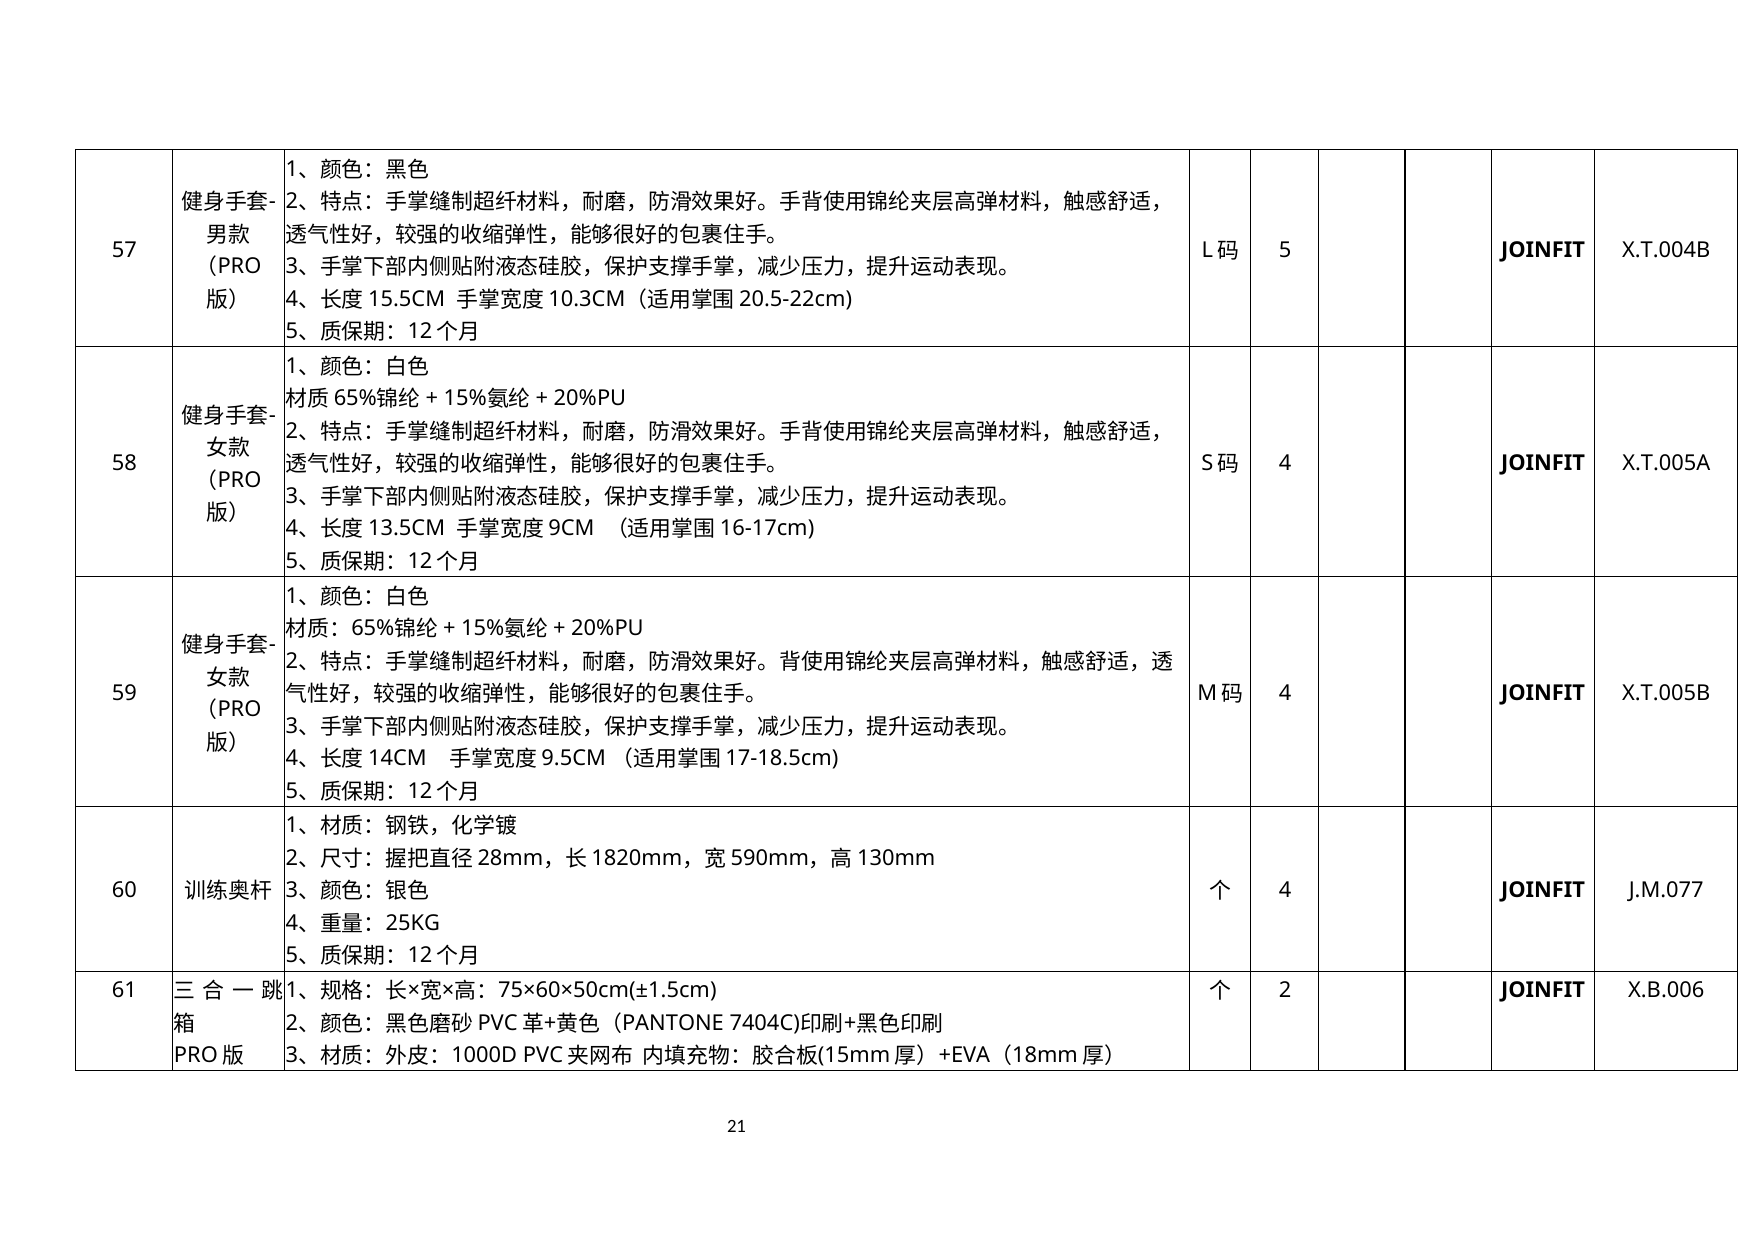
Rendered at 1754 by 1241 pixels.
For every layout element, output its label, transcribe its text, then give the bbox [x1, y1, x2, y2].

table_cell [1319, 972, 1404, 1070]
table_cell 1、材质：钢铁，化学镀 2、尺寸：握把直径28mm，长1820mm，宽590mm，高130mm 3、颜色：银色 4、重量：25KG 5、质保期：12个月 [285, 807, 1189, 971]
table_cell 1、颜色：黑色 2、特点：手掌缝制超纤材料，耐磨，防滑效果好。手背使用锦纶夹层高弹材料，触感舒适，透气性好，较强的收缩弹性，能够很好的包裹住手。 3、手掌下部内侧贴附液态硅胶，保护支撑手掌，减少压力，提升运动表现。 4、长度15.5CM 手掌宽度10.3CM（适用掌围20.5-22cm) 5、质保期：12个月 [285, 150, 1189, 346]
table_cell 60 [76, 807, 172, 971]
table_cell JOINFIT [1492, 972, 1594, 1070]
table_cell 58 [76, 347, 172, 576]
table_cell 4 [1251, 807, 1318, 971]
table_cell [1319, 577, 1404, 806]
table_cell X.T.005A [1595, 347, 1737, 576]
table_cell L码 [1190, 150, 1250, 346]
table_cell X.B.006 [1595, 972, 1737, 1070]
table_cell 个 [1190, 807, 1250, 971]
table_cell 训练奥杆 [173, 807, 284, 971]
table_cell 三合一跳箱 PRO版 [173, 972, 284, 1070]
table_cell [1406, 347, 1491, 576]
table_cell JOINFIT [1492, 347, 1594, 576]
table_cell 健身手套-女款（PRO版） [173, 577, 284, 806]
table_cell 1、颜色：白色 材质：65%锦纶 + 15%氨纶 + 20%PU 2、特点：手掌缝制超纤材料，耐磨，防滑效果好。背使用锦纶夹层高弹材料，触感舒适，透气性好，较强的收缩弹性，能够很好的包裹住手。 3、手掌下部内侧贴附液态硅胶，保护支撑手掌，减少压力，提升运动表现。 4、长度14CM 手掌宽度9.5CM （适用掌围17-18.5cm) 5、质保期：12个月 [285, 577, 1189, 806]
table_cell M码 [1190, 577, 1250, 806]
table_cell J.M.077 [1595, 807, 1737, 971]
table_cell 61 [76, 972, 172, 1070]
table_cell 健身手套-女款（PRO版） [173, 347, 284, 576]
table_cell [1406, 972, 1491, 1070]
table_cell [285, 972, 1189, 1070]
table_cell [1406, 577, 1491, 806]
table_cell [1406, 807, 1491, 971]
table_cell X.T.005B [1595, 577, 1737, 806]
table_cell 5 [1251, 150, 1318, 346]
table_cell 4 [1251, 347, 1318, 576]
table_cell 健身手套-男款（PRO版） [173, 150, 284, 346]
table_cell [1319, 150, 1404, 346]
table_cell [1319, 807, 1404, 971]
table_cell 59 [76, 577, 172, 806]
table_cell 4 [1251, 577, 1318, 806]
table_cell JOINFIT [1492, 150, 1594, 346]
table_cell [1319, 347, 1404, 576]
table_cell 57 [76, 150, 172, 346]
table_cell 2 [1251, 972, 1318, 1070]
table_cell S码 [1190, 347, 1250, 576]
table_cell JOINFIT [1492, 577, 1594, 806]
table_cell X.T.004B [1595, 150, 1737, 346]
table_cell [1406, 150, 1491, 346]
table_cell 个 [1190, 972, 1250, 1070]
table_cell JOINFIT [1492, 807, 1594, 971]
table_cell 1、颜色：白色 材质65%锦纶 + 15%氨纶 + 20%PU 2、特点：手掌缝制超纤材料，耐磨，防滑效果好。手背使用锦纶夹层高弹材料，触感舒适，透气性好，较强的收缩弹性，能够很好的包裹住手。 3、手掌下部内侧贴附液态硅胶，保护支撑手掌，减少压力，提升运动表现。 4、长度13.5CM 手掌宽度9CM （适用掌围16-17cm) 5、质保期：12个月 [285, 347, 1189, 576]
